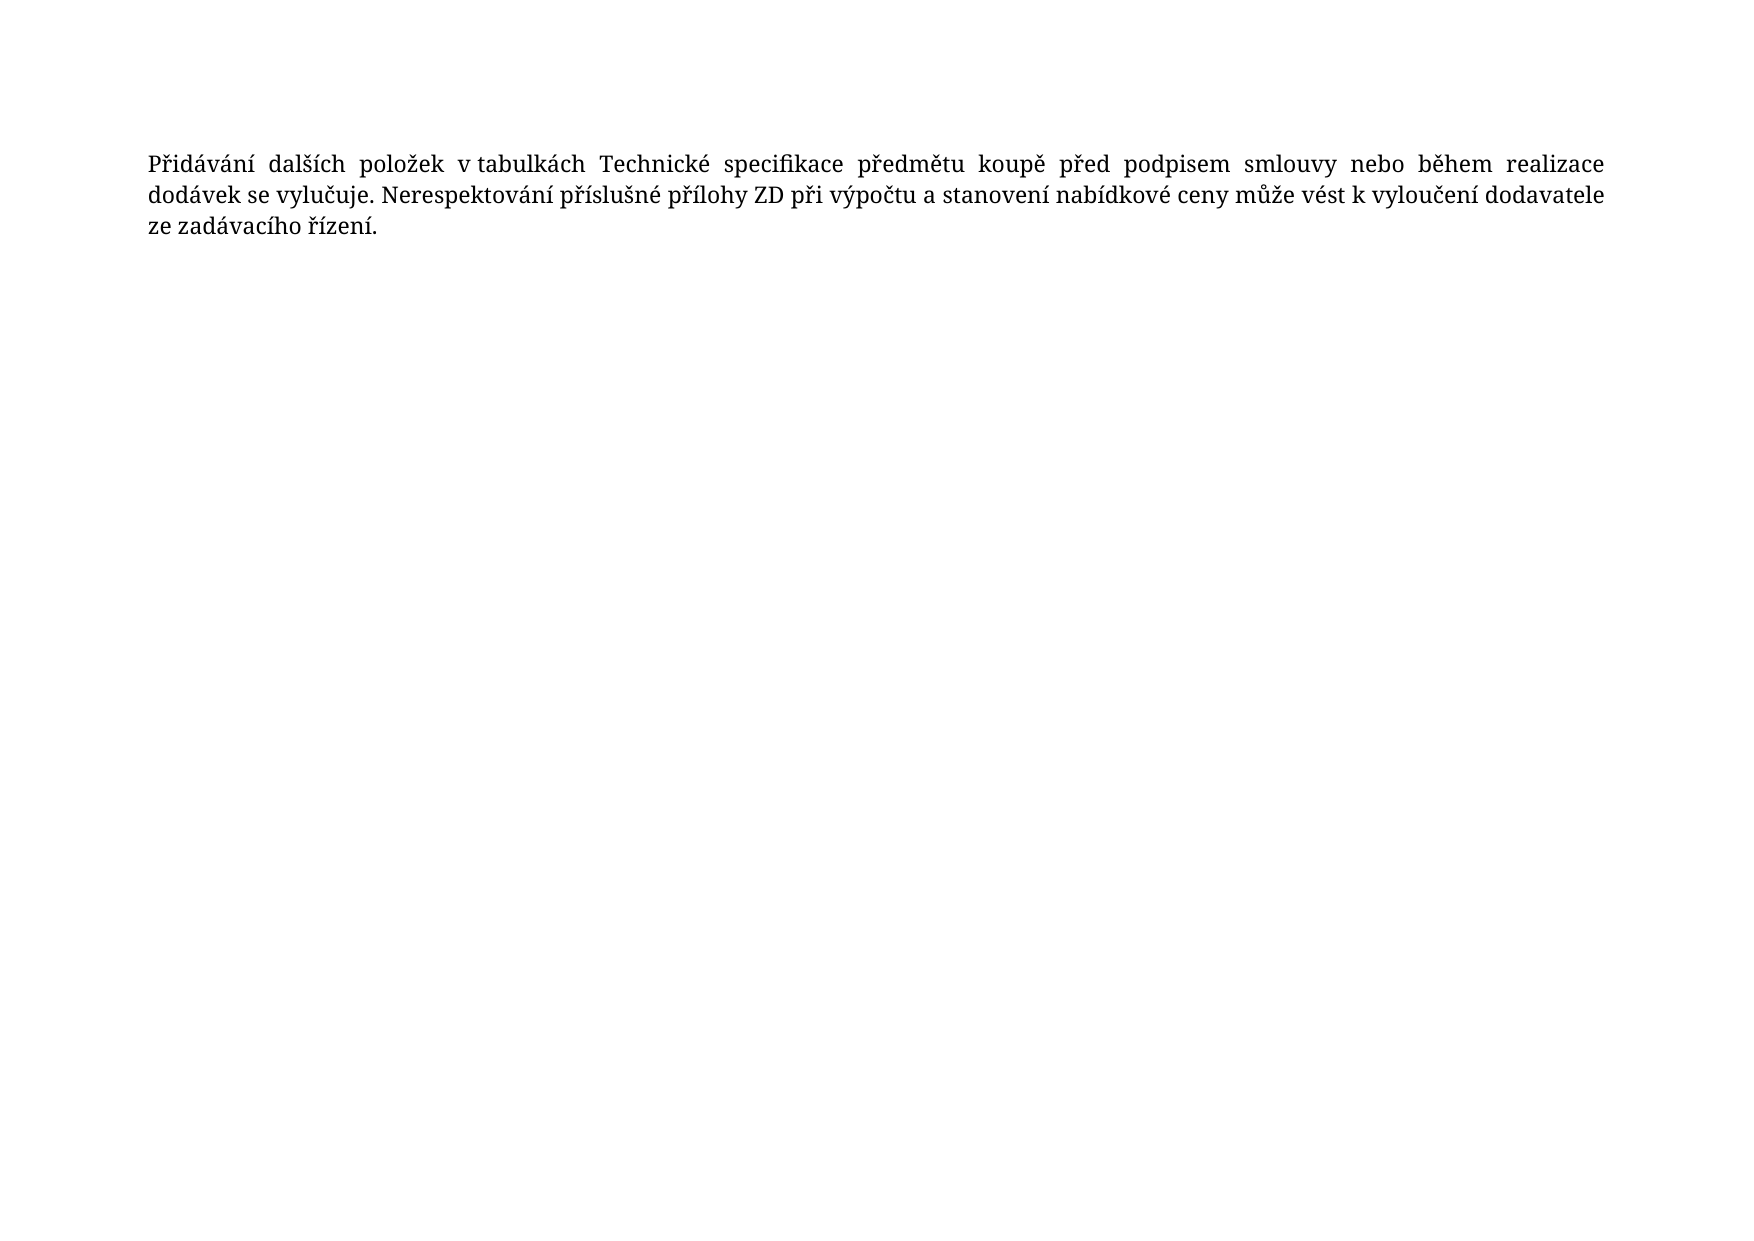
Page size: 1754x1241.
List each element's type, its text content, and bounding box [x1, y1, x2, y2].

text Přidávání dalších položek v tabulkách Technické specifikace předmětu koupě před podpisem smlouvy nebo během realizace dodávek se vylučuje. Nerespektování příslušné přílohy ZD při výpočtu a stanovení nabídkové ceny může vést k vyloučení dodavatele ze zadávacího řízení. [148, 148, 1606, 241]
